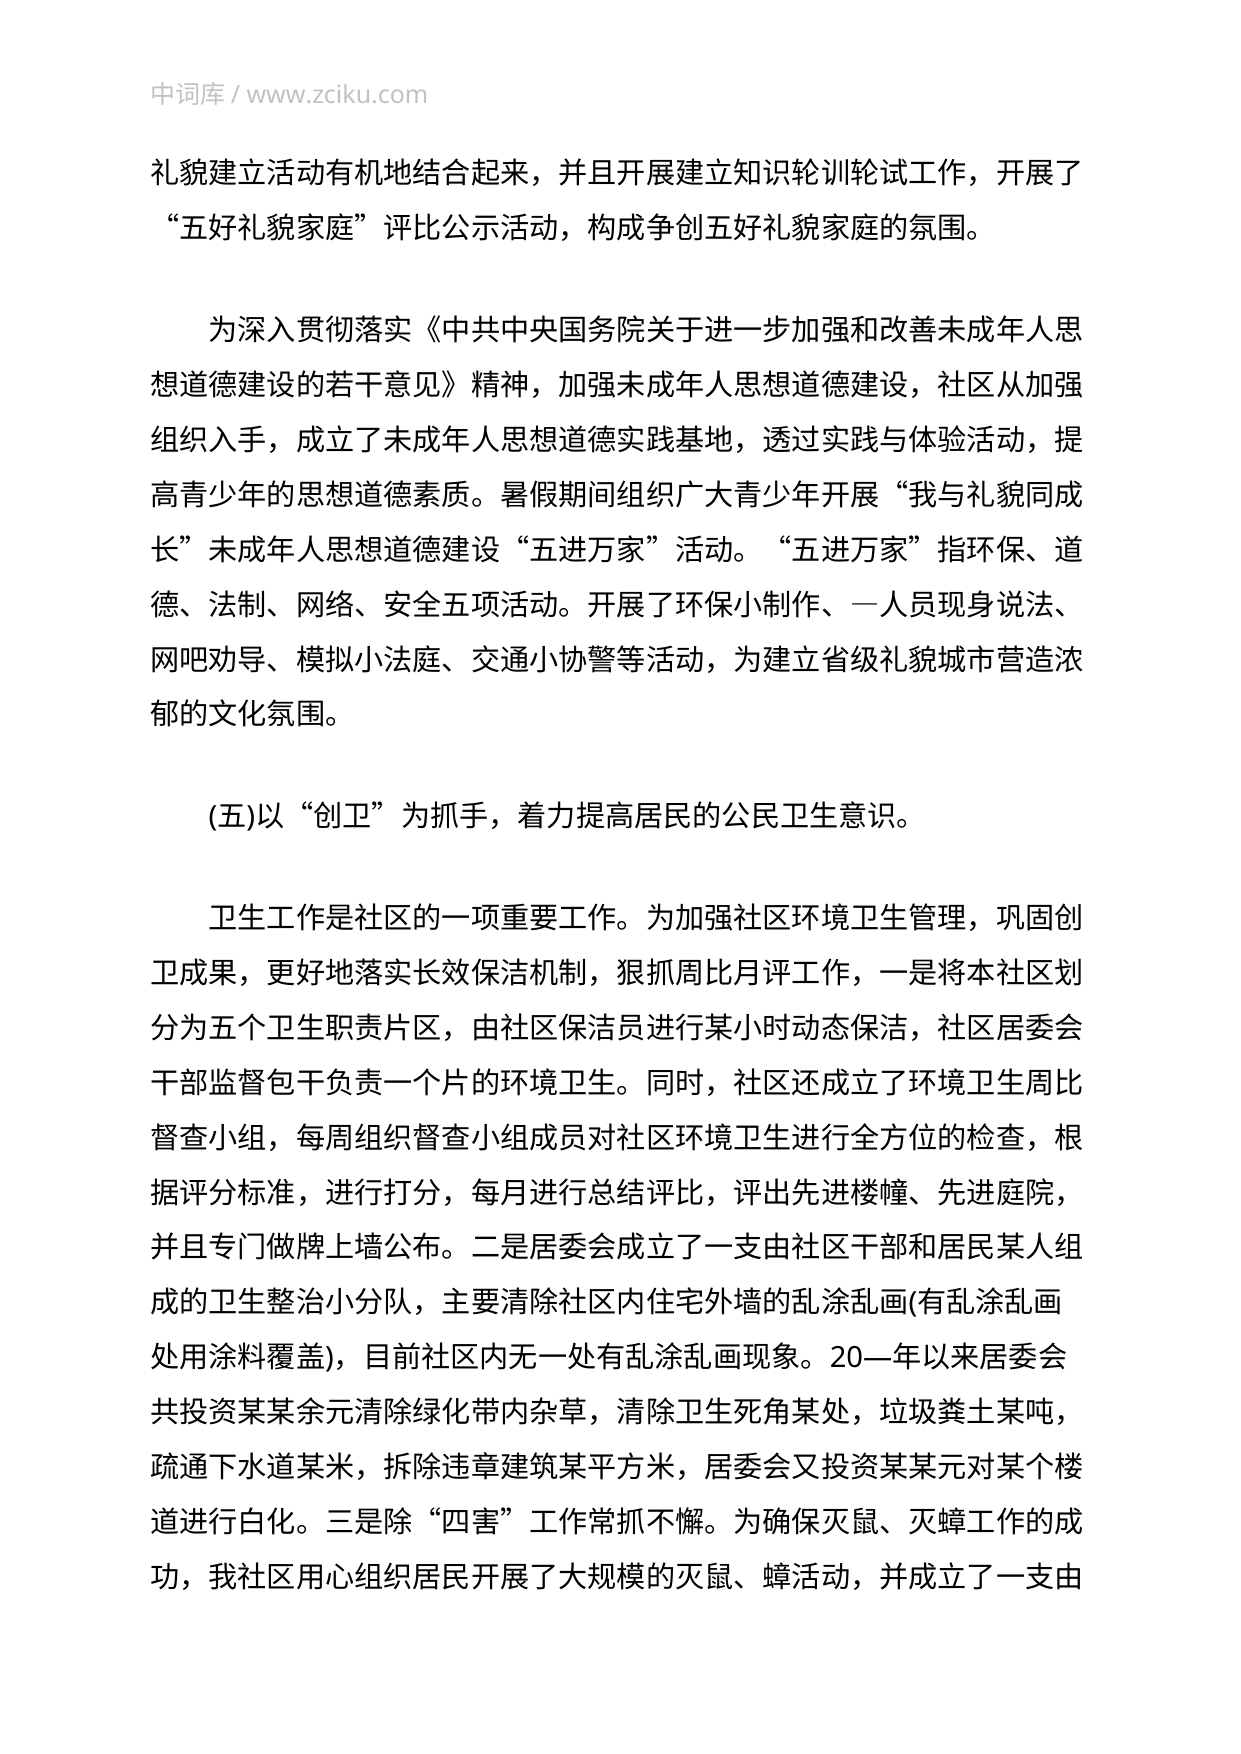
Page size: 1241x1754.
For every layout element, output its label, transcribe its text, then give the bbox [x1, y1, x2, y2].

text (五)以“创卫”为抓手，着力提高居民的公民卫生意识。 [150, 793, 1090, 835]
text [150, 150, 1090, 247]
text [150, 895, 1090, 1596]
text 为深入贯彻落实《中共中央国务院关于进一步加强和改善未成年人思想道德建设的若干意见》精神，加强未成年人思想道德建设，社区从加强组织入手，成立了未成年人思想道德实践基地，透过实践与体验活动，提高青少年的思想道德素质。暑假期间组织广大青少年开展“我与礼貌同成长”未成年人思想道德建设“五进万家”活动。“五进万家”指环保、道德、法制、网络、安全五项活动。开展了环保小制作、—人员现身说法、网吧劝导、模拟小法庭、交通小协警等活动，为建立省级礼貌城市营造浓郁的文化氛围。 [150, 307, 1090, 733]
